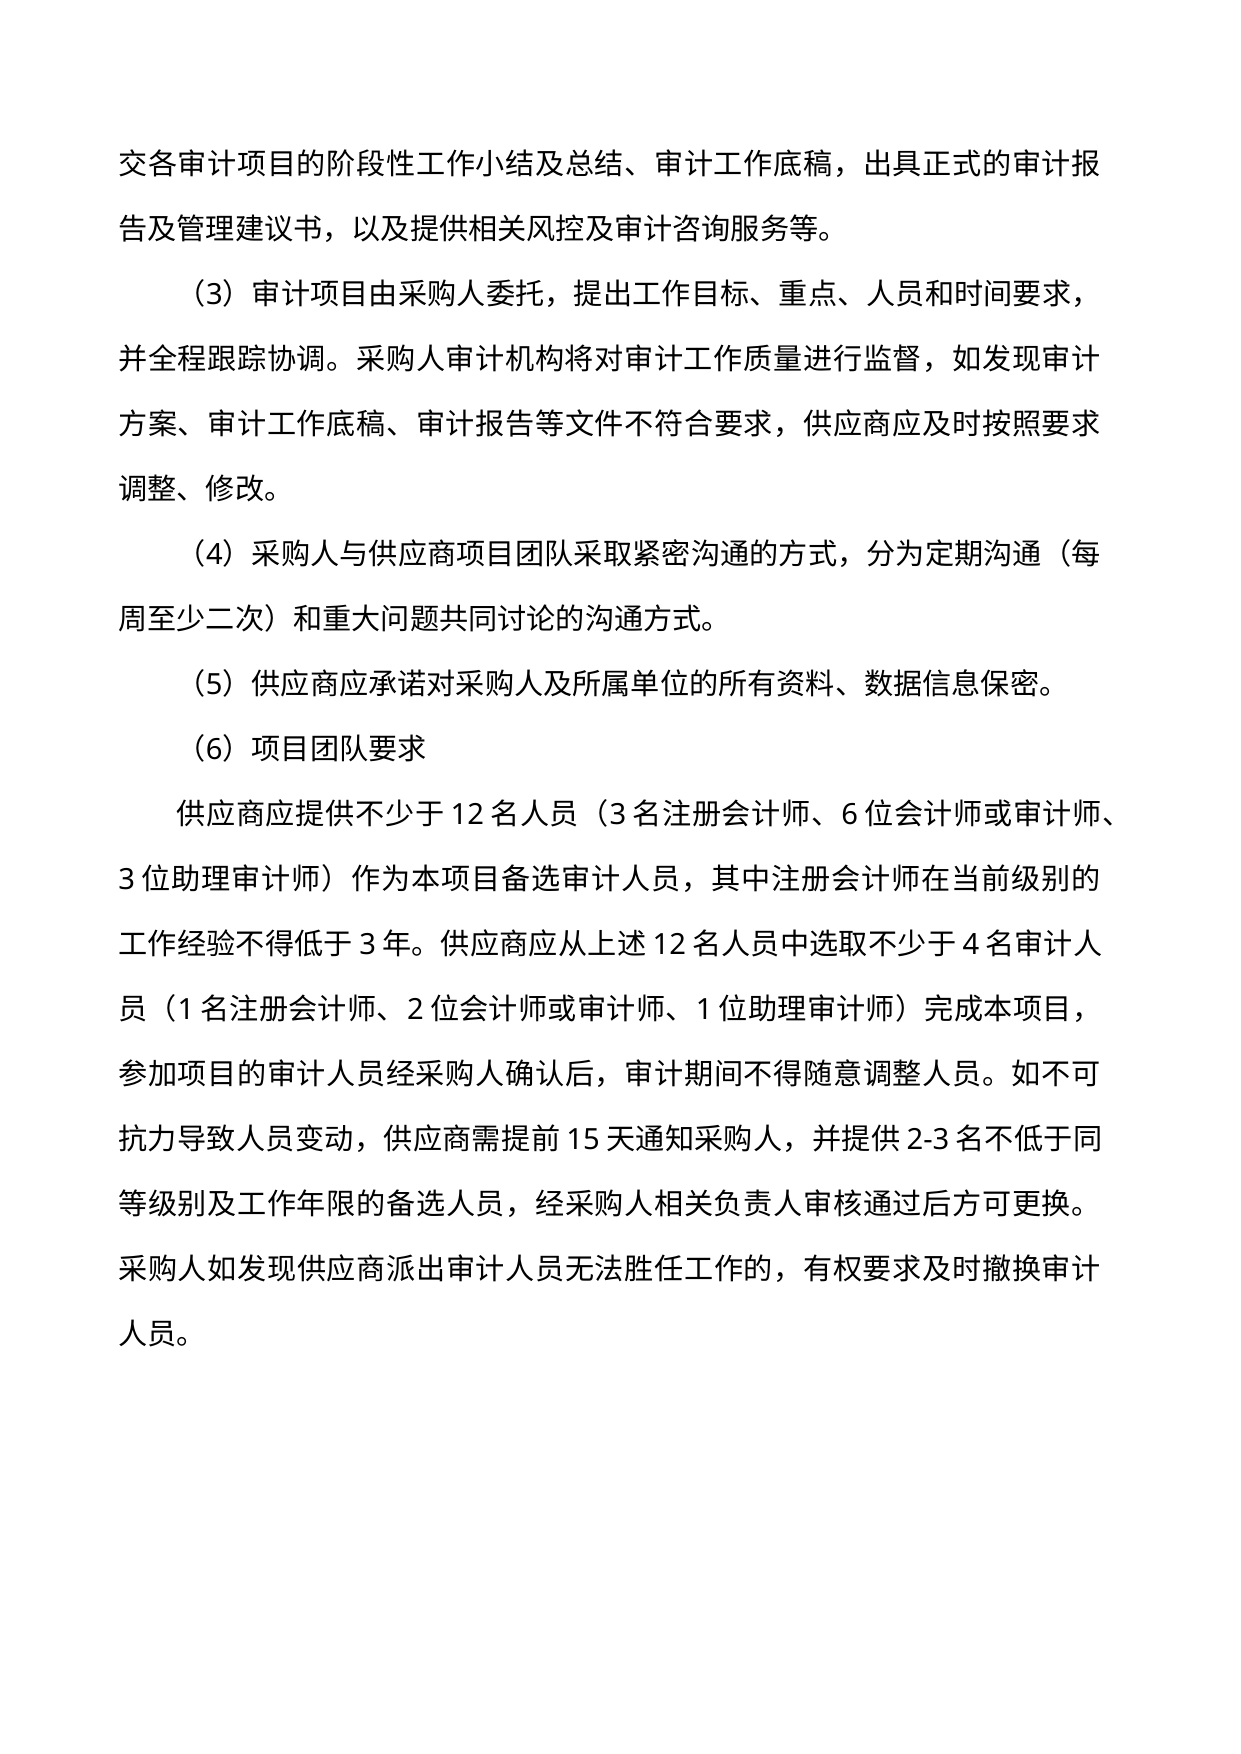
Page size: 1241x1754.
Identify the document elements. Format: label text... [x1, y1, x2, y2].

text 供应商应提供不少于12名人员（3名注册会计师、6位会计师或审计师、3位助理审计师）作为本项目备选审计人员，其中注册会计师在当前级别的工作经验不得低于3年。供应商应从上述12名人员中选取不少于4名审计人员（1名注册会计师、2位会计师或审计师、1位助理审计师）完成本项目，参加项目的审计人员经采购人确认后，审计期间不得随意调整人员。如不可抗力导致人员变动，供应商需提前15天通知采购人，并提供2-3名不低于同等级别及工作年限的备选人员，经采购人相关负责人审核通过后方可更换。采购人如发现供应商派出审计人员无法胜任工作的，有权要求及时撤换审计人员。 [118, 779, 1102, 1364]
text （4）采购人与供应商项目团队采取紧密沟通的方式，分为定期沟通（每周至少二次）和重大问题共同讨论的沟通方式。 [118, 519, 1102, 649]
text （5）供应商应承诺对采购人及所属单位的所有资料、数据信息保密。 [118, 649, 1102, 714]
text （3）审计项目由采购人委托，提出工作目标、重点、人员和时间要求，并全程跟踪协调。采购人审计机构将对审计工作质量进行监督，如发现审计方案、审计工作底稿、审计报告等文件不符合要求，供应商应及时按照要求调整、修改。 [118, 259, 1102, 519]
text （6）项目团队要求 [118, 714, 1102, 779]
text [118, 129, 1102, 259]
